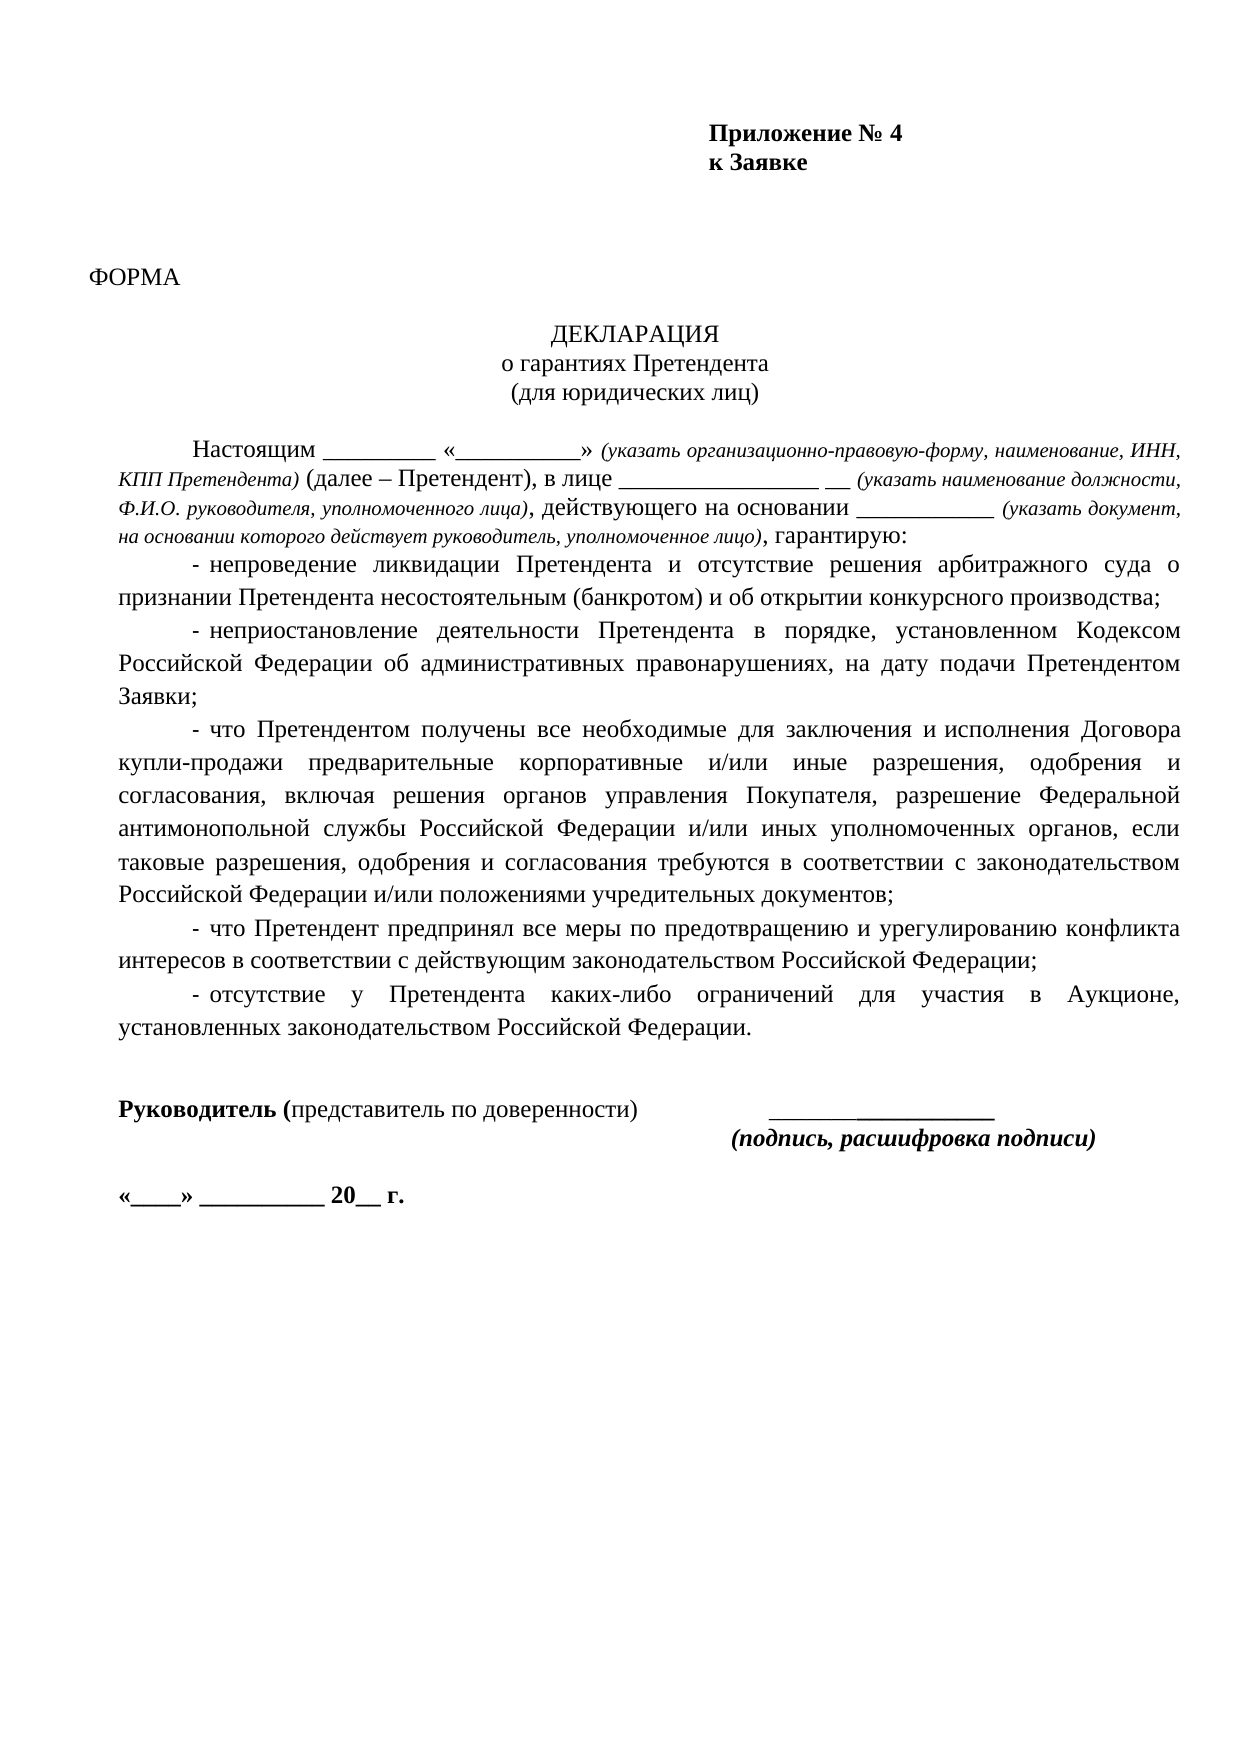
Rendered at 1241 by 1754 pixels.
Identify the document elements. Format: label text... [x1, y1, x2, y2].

text к Заявке [709, 147, 1181, 176]
text Настоящим _________ «__________» (указать организационно-правовую-форму, наименование, ИНН, КПП Претендента) (далее – Претендент), в лице ________________ __ (указать наименование должности, Ф.И.О. руководителя, уполномоченного лица), действующего на основании ___________ (указать документ, на основании которого действует руководитель, уполномоченное лицо), гарантирую: [118, 434, 1181, 549]
list неприостановление деятельности Претендента в порядке, установленном Кодексом Российской Федерации об административных правонарушениях, на дату подачи Претендентом Заявки; [118, 615, 1181, 710]
text ДЕКЛАРАЦИЯ [88, 319, 1181, 348]
text Руководитель (представитель по доверенности) __________________ (подпись, расшифровка подписи) [118, 1094, 1181, 1152]
list отсутствие у Претендента каких-либо ограничений для участия в Аукционе, установленных законодательством Российской Федерации. [118, 979, 1181, 1040]
list непроведение ликвидации Претендента и отсутствие решения арбитражного суда о признании Претендента несостоятельным (банкротом) и об открытии конкурсного производства; [118, 549, 1181, 611]
text о гарантиях Претендента [88, 348, 1181, 377]
text ФОРМА [88, 262, 1181, 291]
text (для юридических лиц) [88, 377, 1181, 406]
list что Претендент предпринял все меры по предотвращению и урегулированию конфликта интересов в соответствии с действующим законодательством Российской Федерации; [118, 913, 1181, 974]
list что Претендентом получены все необходимые для заключения и исполнения Договора купли-продажи предварительные корпоративные и/или иные разрешения, одобрения и согласования, включая решения органов управления Покупателя, разрешение Федеральной антимонопольной службы Российской Федерации и/или иных уполномоченных органов, если таковые разрешения, одобрения и согласования требуются в соответствии с законодательством Российской Федерации и/или положениями учредительных документов; [118, 714, 1181, 908]
text Приложение № 4 [709, 118, 1181, 147]
text «____» __________ 20__ г. [118, 1181, 1181, 1209]
